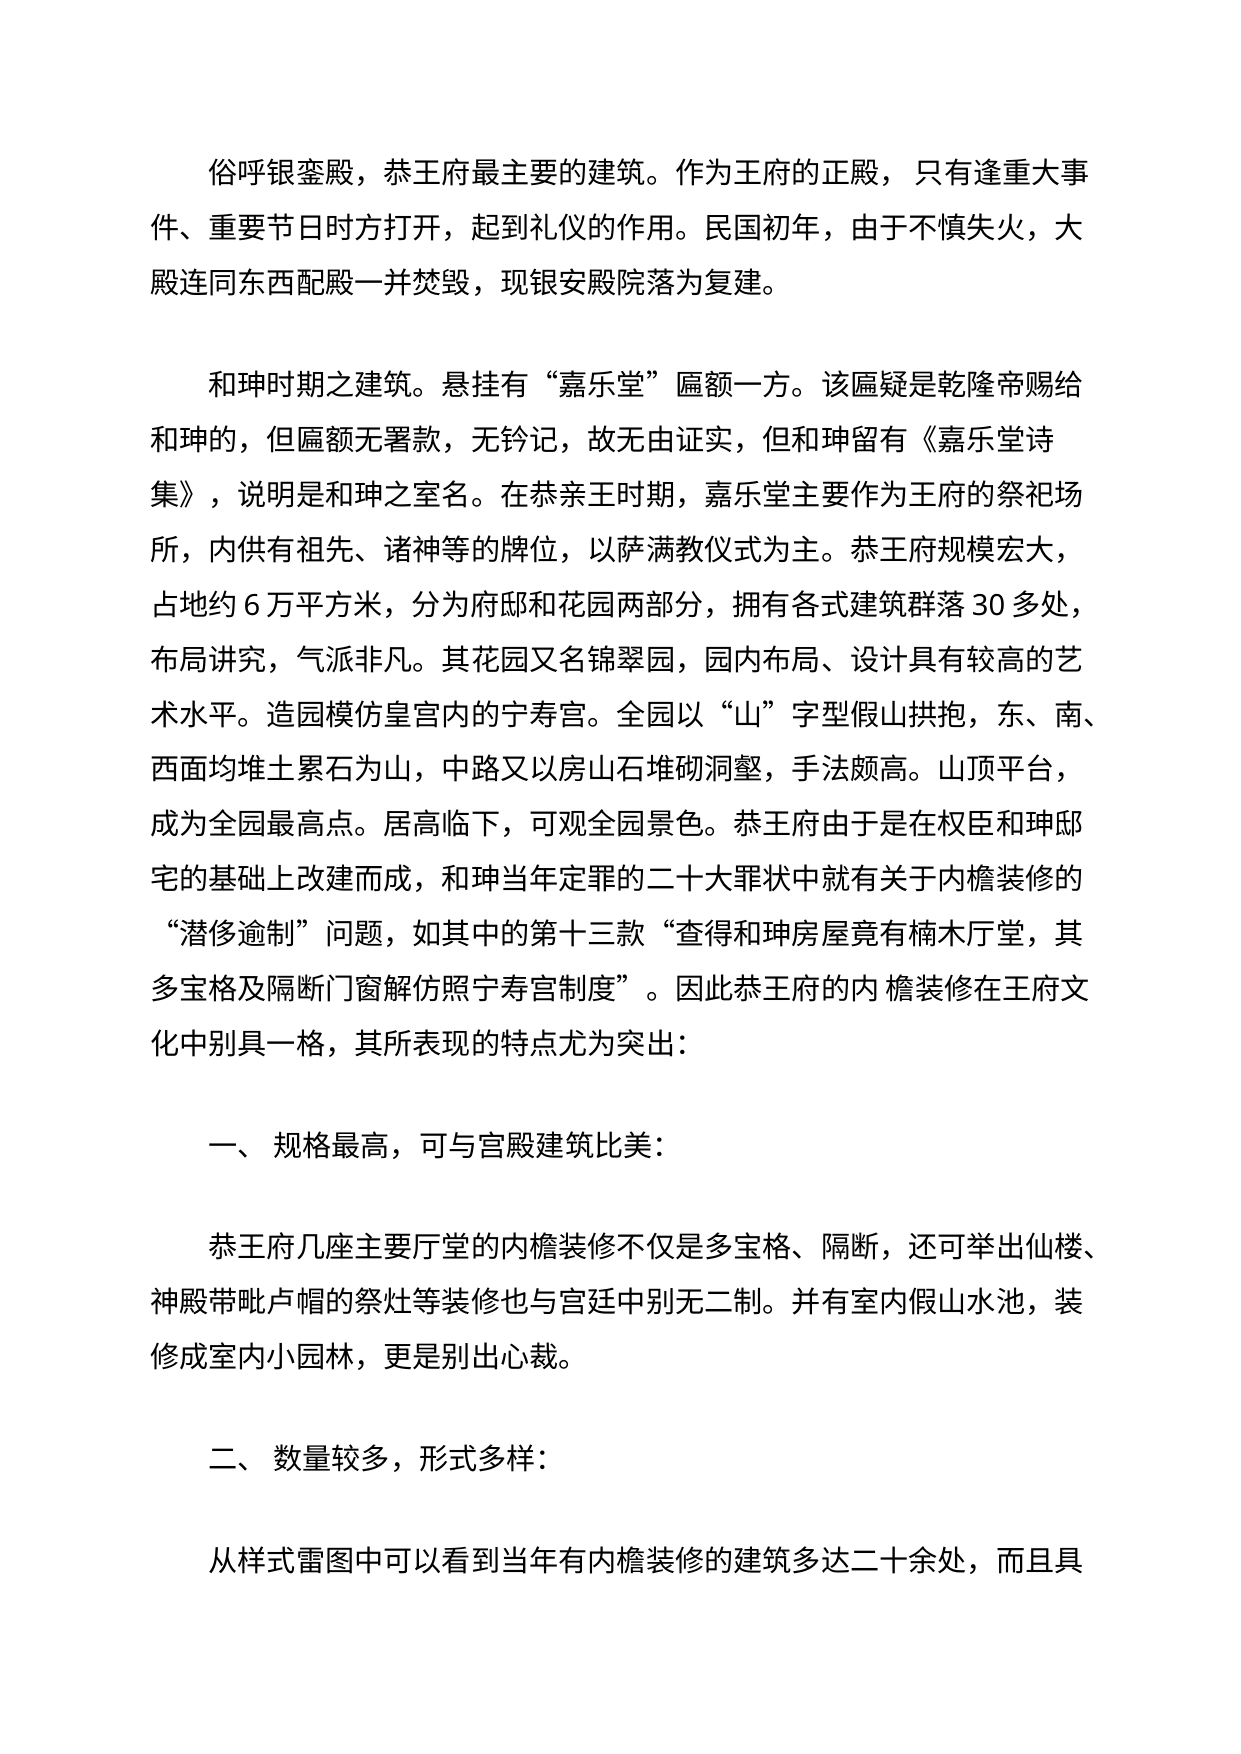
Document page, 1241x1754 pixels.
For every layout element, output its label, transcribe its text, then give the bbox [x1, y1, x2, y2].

text 俗呼银銮殿，恭王府最主要的建筑。作为王府的正殿， 只有逢重大事件、重要节日时方打开，起到礼仪的作用。民国初年，由于不慎失火，大殿连同东西配殿一并焚毁，现银安殿院落为复建。 [150, 150, 1090, 302]
text 二、 数量较多，形式多样： [150, 1436, 1090, 1478]
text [150, 1537, 1090, 1579]
text 恭王府几座主要厅堂的内檐装修不仅是多宝格、隔断，还可举出仙楼、神殿带毗卢帽的祭灶等装修也与宫廷中别无二制。并有室内假山水池，装修成室内小园林，更是别出心裁。 [150, 1224, 1090, 1376]
text 和珅时期之建筑。悬挂有“嘉乐堂”匾额一方。该匾疑是乾隆帝赐给和珅的，但匾额无署款，无钤记，故无由证实，但和珅留有《嘉乐堂诗集》，说明是和珅之室名。在恭亲王时期，嘉乐堂主要作为王府的祭祀场所，内供有祖先、诸神等的牌位，以萨满教仪式为主。恭王府规模宏大，占地约6万平方米，分为府邸和花园两部分，拥有各式建筑群落30多处，布局讲究，气派非凡。其花园又名锦翠园，园内布局、设计具有较高的艺术水平。造园模仿皇宫内的宁寿宫。全园以“山”字型假山拱抱，东、南、西面均堆土累石为山，中路又以房山石堆砌洞壑，手法颇高。山顶平台，成为全园最高点。居高临下，可观全园景色。恭王府由于是在权臣和珅邸宅的基础上改建而成，和珅当年定罪的二十大罪状中就有关于内檐装修的“潜侈逾制”问题，如其中的第十三款“查得和珅房屋竟有楠木厅堂，其多宝格及隔断门窗解仿照宁寿宫制度”。因此恭王府的内 檐装修在王府文化中别具一格，其所表现的特点尤为突出： [150, 362, 1090, 1063]
text 一、 规格最高，可与宫殿建筑比美： [150, 1122, 1090, 1164]
